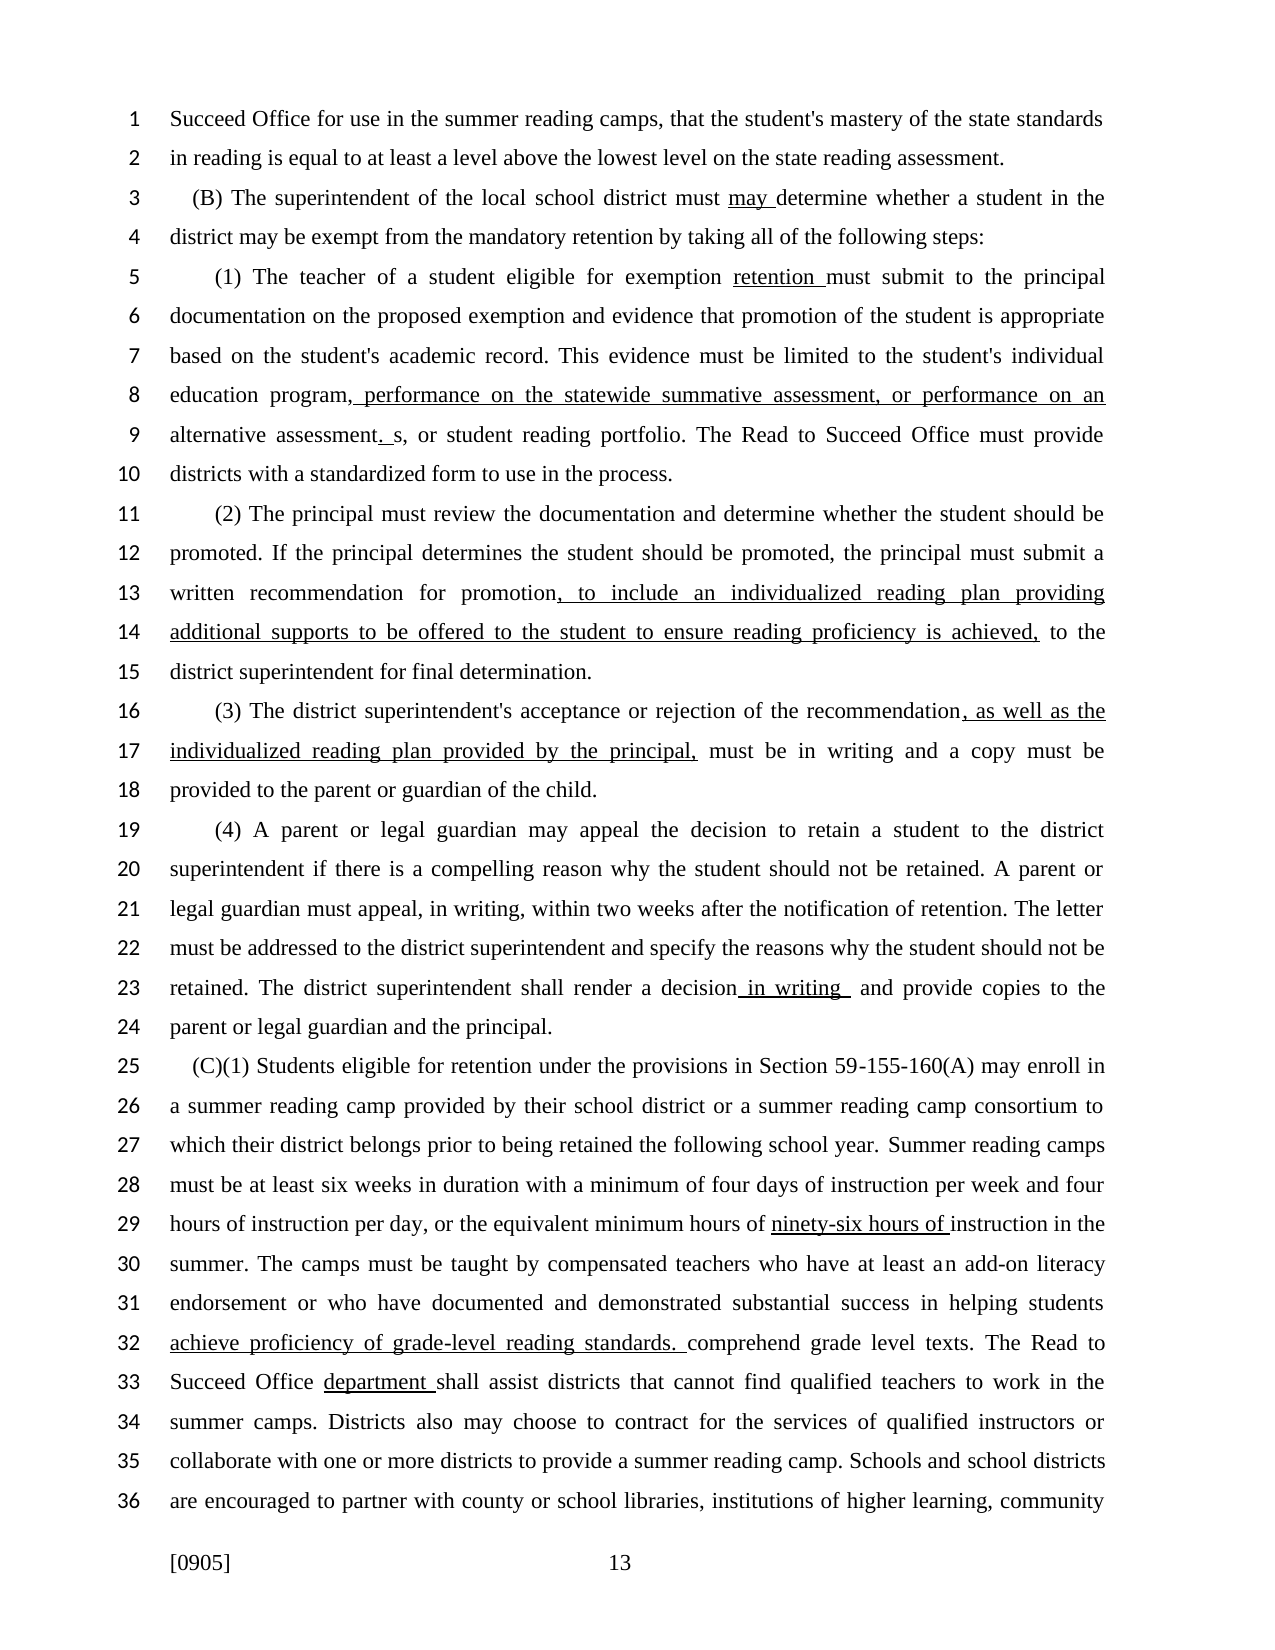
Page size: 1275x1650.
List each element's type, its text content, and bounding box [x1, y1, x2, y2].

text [169, 1052, 1106, 1513]
text (2) The principal must review the documentation and determine whether the student should be promoted. If the principal determines the student should be promoted, the principal must submit a written recommendation for promotion, to include an individualized reading plan providing additional supports to be offered to the student to ensure reading proficiency is achieved, to the district superintendent for final determination. [169, 500, 1106, 684]
text (4) A parent or legal guardian may appeal the decision to retain a student to the district superintendent if there is a compelling reason why the student should not be retained. A parent or legal guardian must appeal, in writing, within two weeks after the notification of retention. The letter must be addressed to the district superintendent and specify the reasons why the student should not be retained. The district superintendent shall render a decision in writing and provide copies to the parent or legal guardian and the principal. [169, 816, 1106, 1039]
text (1) The teacher of a student eligible for exemption retention must submit to the principal documentation on the proposed exemption and evidence that promotion of the student is appropriate based on the student's academic record. This evidence must be limited to the student's individual education program, performance on the statewide summative assessment, or performance on an alternative assessment. s, or student reading portfolio. The Read to Succeed Office must provide districts with a standardized form to use in the process. [169, 263, 1106, 487]
text (3) The district superintendent's acceptance or rejection of the recommendation, as well as the individualized reading plan provided by the principal, must be in writing and a copy must be provided to the parent or guardian of the child. [169, 697, 1106, 802]
text (B) The superintendent of the local school district must may determine whether a student in the district may be exempt from the mandatory retention by taking all of the following steps: [169, 184, 1106, 250]
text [169, 105, 1106, 171]
